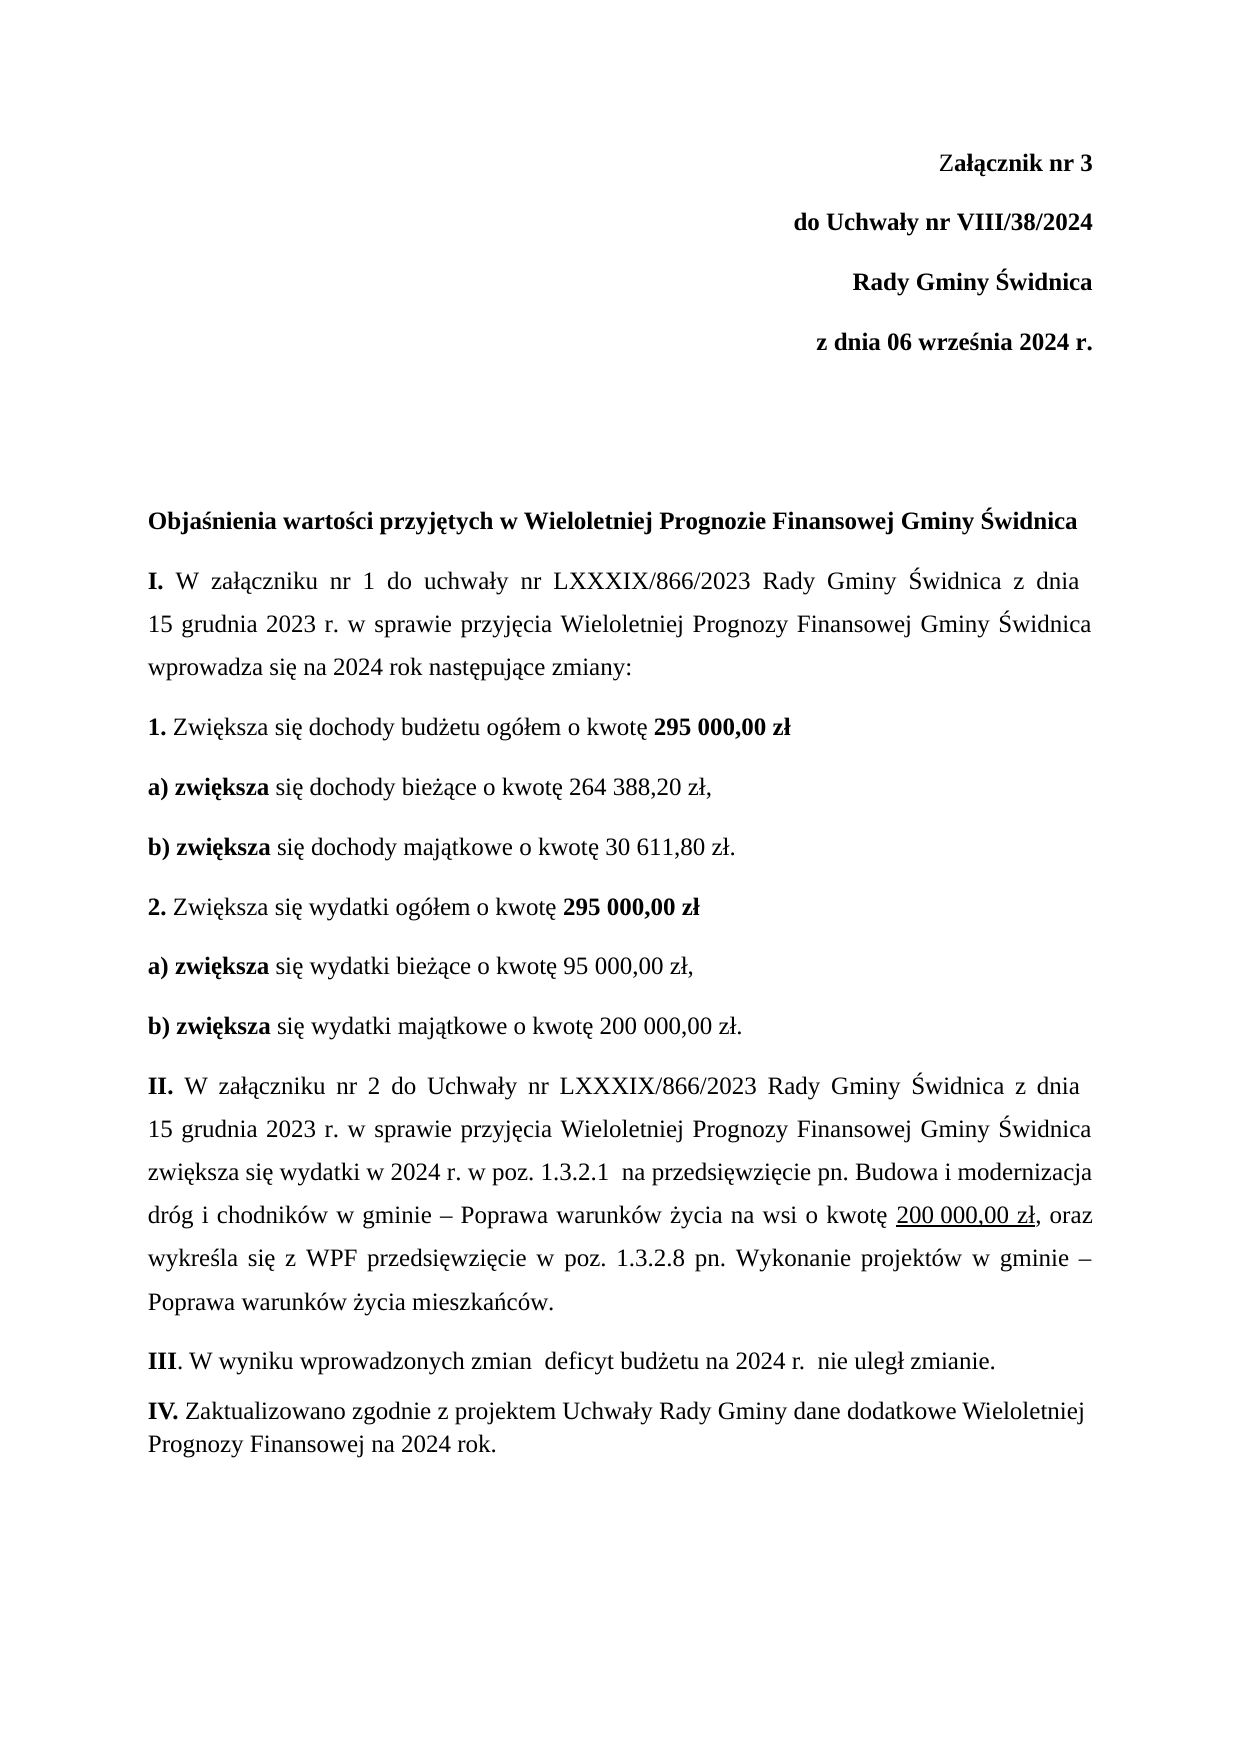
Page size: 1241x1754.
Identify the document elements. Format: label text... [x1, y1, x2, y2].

text a) zwiększa się wydatki bieżące o kwotę 95 000,00 zł, [148, 951, 1093, 980]
text z dnia 06 września 2024 r. [148, 327, 1093, 356]
text I. W załączniku nr 1 do uchwały nr LXXXIX/866/2023 Rady Gminy Świdnica z dnia 15 grudnia 2023 r. w sprawie przyjęcia Wieloletniej Prognozy Finansowej Gminy Świdnica wprowadza się na 2024 rok następujące zmiany: [148, 566, 1093, 681]
text 1. Zwiększa się dochody budżetu ogółem o kwotę 295 000,00 zł [148, 712, 1093, 741]
text 2. Zwiększa się wydatki ogółem o kwotę 295 000,00 zł [148, 892, 1093, 920]
text Objaśnienia wartości przyjętych w Wieloletniej Prognozie Finansowej Gminy Świdnica [148, 506, 1093, 535]
text II. W załączniku nr 2 do Uchwały nr LXXXIX/866/2023 Rady Gminy Świdnica z dnia 15 grudnia 2023 r. w sprawie przyjęcia Wieloletniej Prognozy Finansowej Gminy Świdnica zwiększa się wydatki w 2024 r. w poz. 1.3.2.1 na przedsięwzięcie pn. Budowa i modernizacja dróg i chodników w gminie – Poprawa warunków życia na wsi o kwotę 200 000,00 zł, oraz wykreśla się z WPF przedsięwzięcie w poz. 1.3.2.8 pn. Wykonanie projektów w gminie – Poprawa warunków życia mieszkańców. [148, 1071, 1093, 1315]
text Załącznik nr 3 [148, 148, 1093, 176]
text a) zwiększa się dochody bieżące o kwotę 264 388,20 zł, [148, 772, 1093, 801]
text b) zwiększa się dochody majątkowe o kwotę 30 611,80 zł. [148, 832, 1093, 861]
text b) zwiększa się wydatki majątkowe o kwotę 200 000,00 zł. [148, 1011, 1093, 1040]
text IV. Zaktualizowano zgodnie z projektem Uchwały Rady Gminy dane dodatkowe Wieloletniej Prognozy Finansowej na 2024 rok. [148, 1396, 1093, 1458]
text Rady Gminy Świdnica [148, 267, 1093, 296]
text do Uchwały nr VIII/38/2024 [148, 207, 1093, 236]
text III. W wyniku wprowadzonych zmian deficyt budżetu na 2024 r. nie uległ zmianie. [148, 1346, 1093, 1375]
